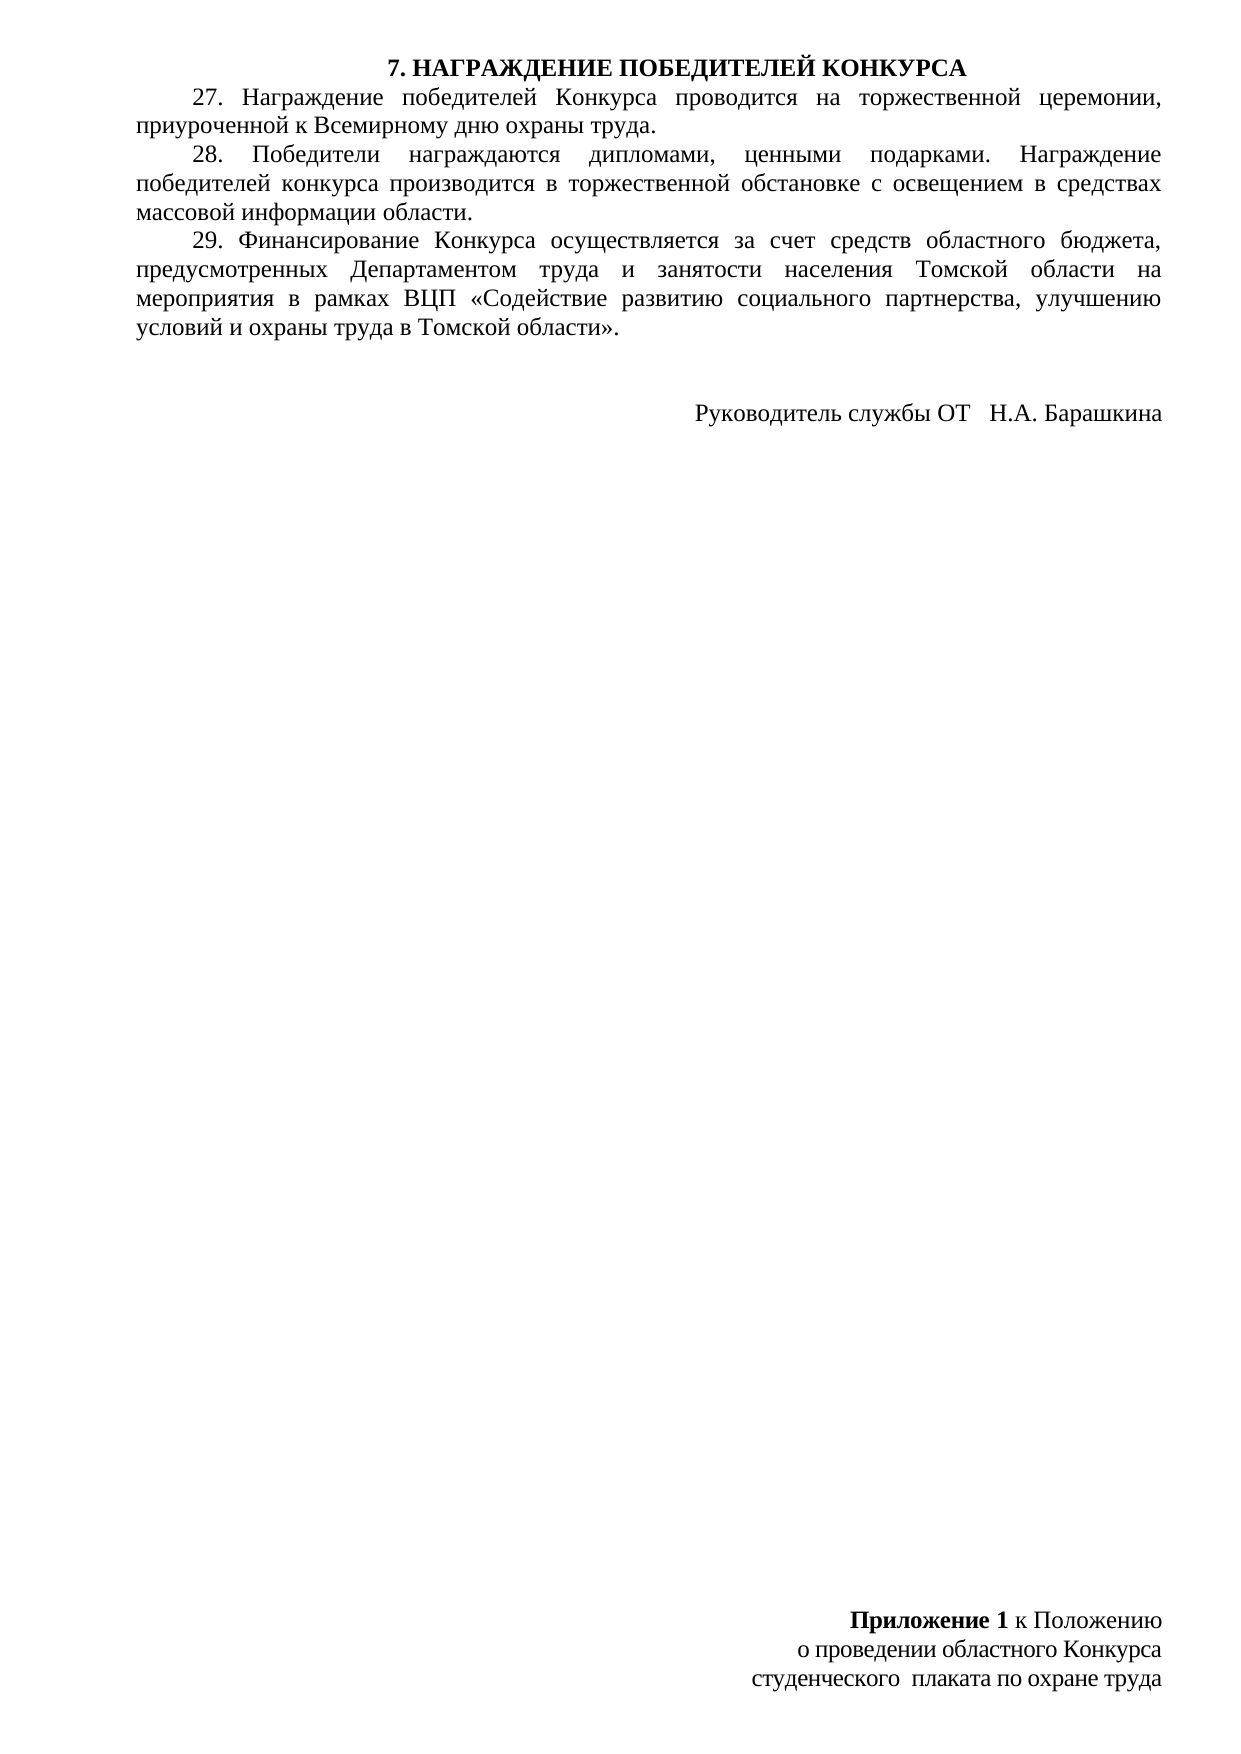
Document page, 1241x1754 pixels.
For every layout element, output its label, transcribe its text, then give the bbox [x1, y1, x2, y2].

text 28. Победители награждаются дипломами, ценными подарками. Награждение победителей конкурса производится в торжественной обстановке с освещением в средствах массовой информации области. [136, 139, 1162, 226]
text 27. Награждение победителей Конкурса проводится на торжественной церемонии, приуроченной к Всемирному дню охраны труда. [136, 82, 1162, 139]
text Приложение 1 к Положению [754, 1606, 1162, 1634]
text 29. Финансирование Конкурса осуществляется за счет средств областного бюджета, предусмотренных Департаментом труда и занятости населения Томской области на мероприятия в рамках ВЦП «Содействие развитию социального партнерства, улучшению условий и охраны труда в Томской области». [136, 226, 1162, 341]
text Руководитель службы ОТ Н.А. Барашкина [136, 398, 1162, 427]
text о проведении областного Конкурса [136, 1634, 1162, 1663]
text 7. НАГРАЖДЕНИЕ ПОБЕДИТЕЛЕЙ КОНКУРСА [136, 53, 1162, 82]
text студенческого плаката по охране труда [136, 1663, 1162, 1692]
